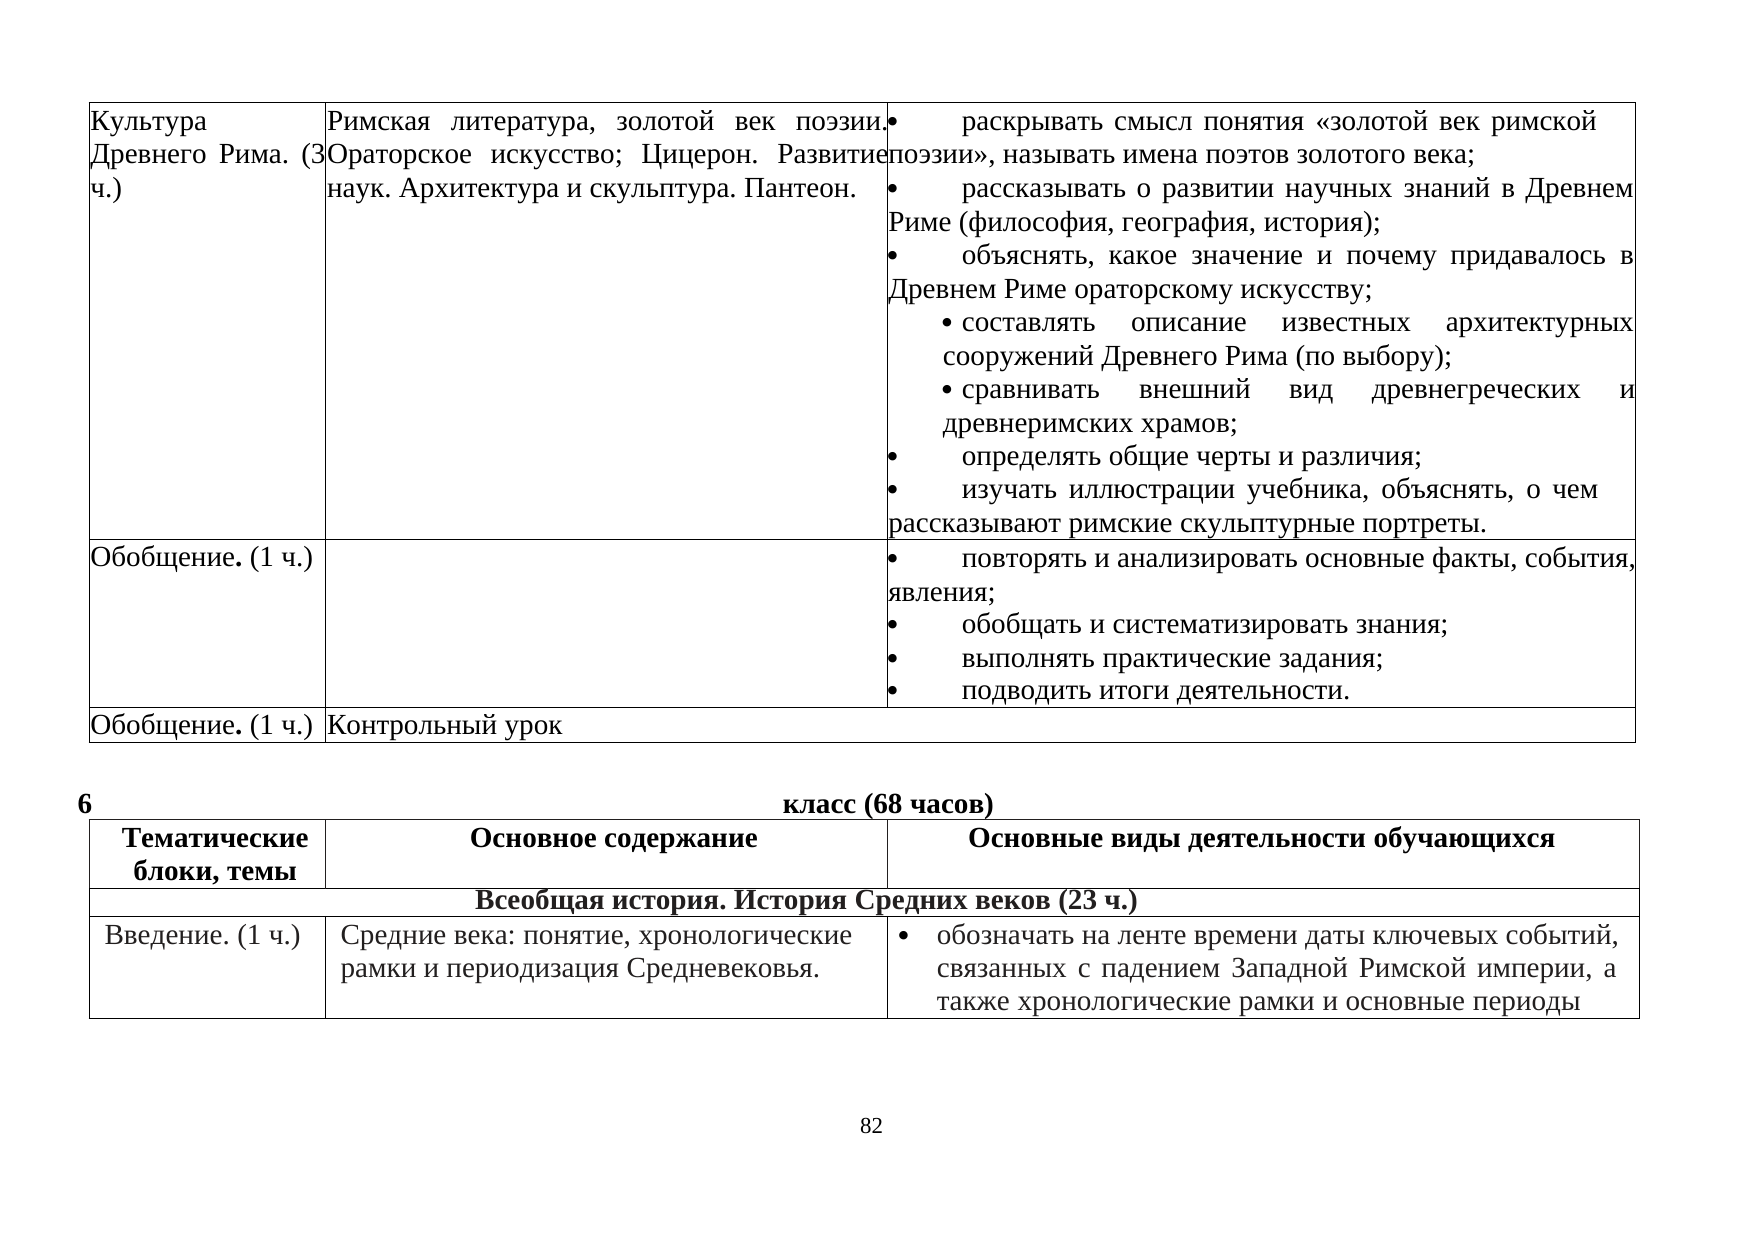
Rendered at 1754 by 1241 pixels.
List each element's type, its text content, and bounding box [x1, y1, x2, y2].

table_header Тематические блоки, темы [90, 820, 325, 887]
table_header Основное содержание [326, 820, 887, 887]
table_header Культура Древнего Рима. (3 ч.) [90, 103, 325, 539]
subtitle класс (68 часов) [77, 786, 1677, 819]
table_header раскрывать смысл понятия «золотой век римской поэзии», называть имена поэтов золотого века; рассказывать о развитии научных знаний в Древнем Риме (философия, география, история); объяснять, какое значение и почему придавалось в Древнем Риме ораторскому искусству; составлять описание известных архитектурных сооружений Древнего Рима (по выбору); сравнивать внешний вид древнегреческих и древнеримских храмов; определять общие черты и различия; изучать иллюстрации учебника, объяснять, о чем рассказывают римские скульптурные портреты. [888, 103, 1635, 539]
table_cell Контрольный урок [326, 708, 1635, 742]
table_cell обозначать на ленте времени даты ключевых событий, связанных с падением Западной Римской империи, а также хронологические рамки и основные периоды [888, 917, 1639, 1017]
table_cell [326, 540, 887, 707]
table_cell повторять и анализировать основные факты, события, явления; обобщать и систематизировать знания; выполнять практические задания; подводить итоги деятельности. [888, 540, 1635, 707]
table_cell Введение. (1 ч.) [90, 917, 325, 1017]
table_cell Обобщение. (1 ч.) [90, 708, 325, 742]
table_cell Средние века: понятие, хронологические рамки и периодизация Средневековья. [326, 917, 887, 1017]
table_cell Всеобщая история. История Средних веков (23 ч.) [90, 889, 1639, 916]
table_cell Обобщение. (1 ч.) [90, 540, 325, 707]
table_header Римская литература, золотой век поэзии. Ораторское искусство; Цицерон. Развитие наук. Архитектура и скульптура. Пантеон. [326, 103, 887, 539]
table_header Основные виды деятельности обучающихся [888, 820, 1639, 887]
